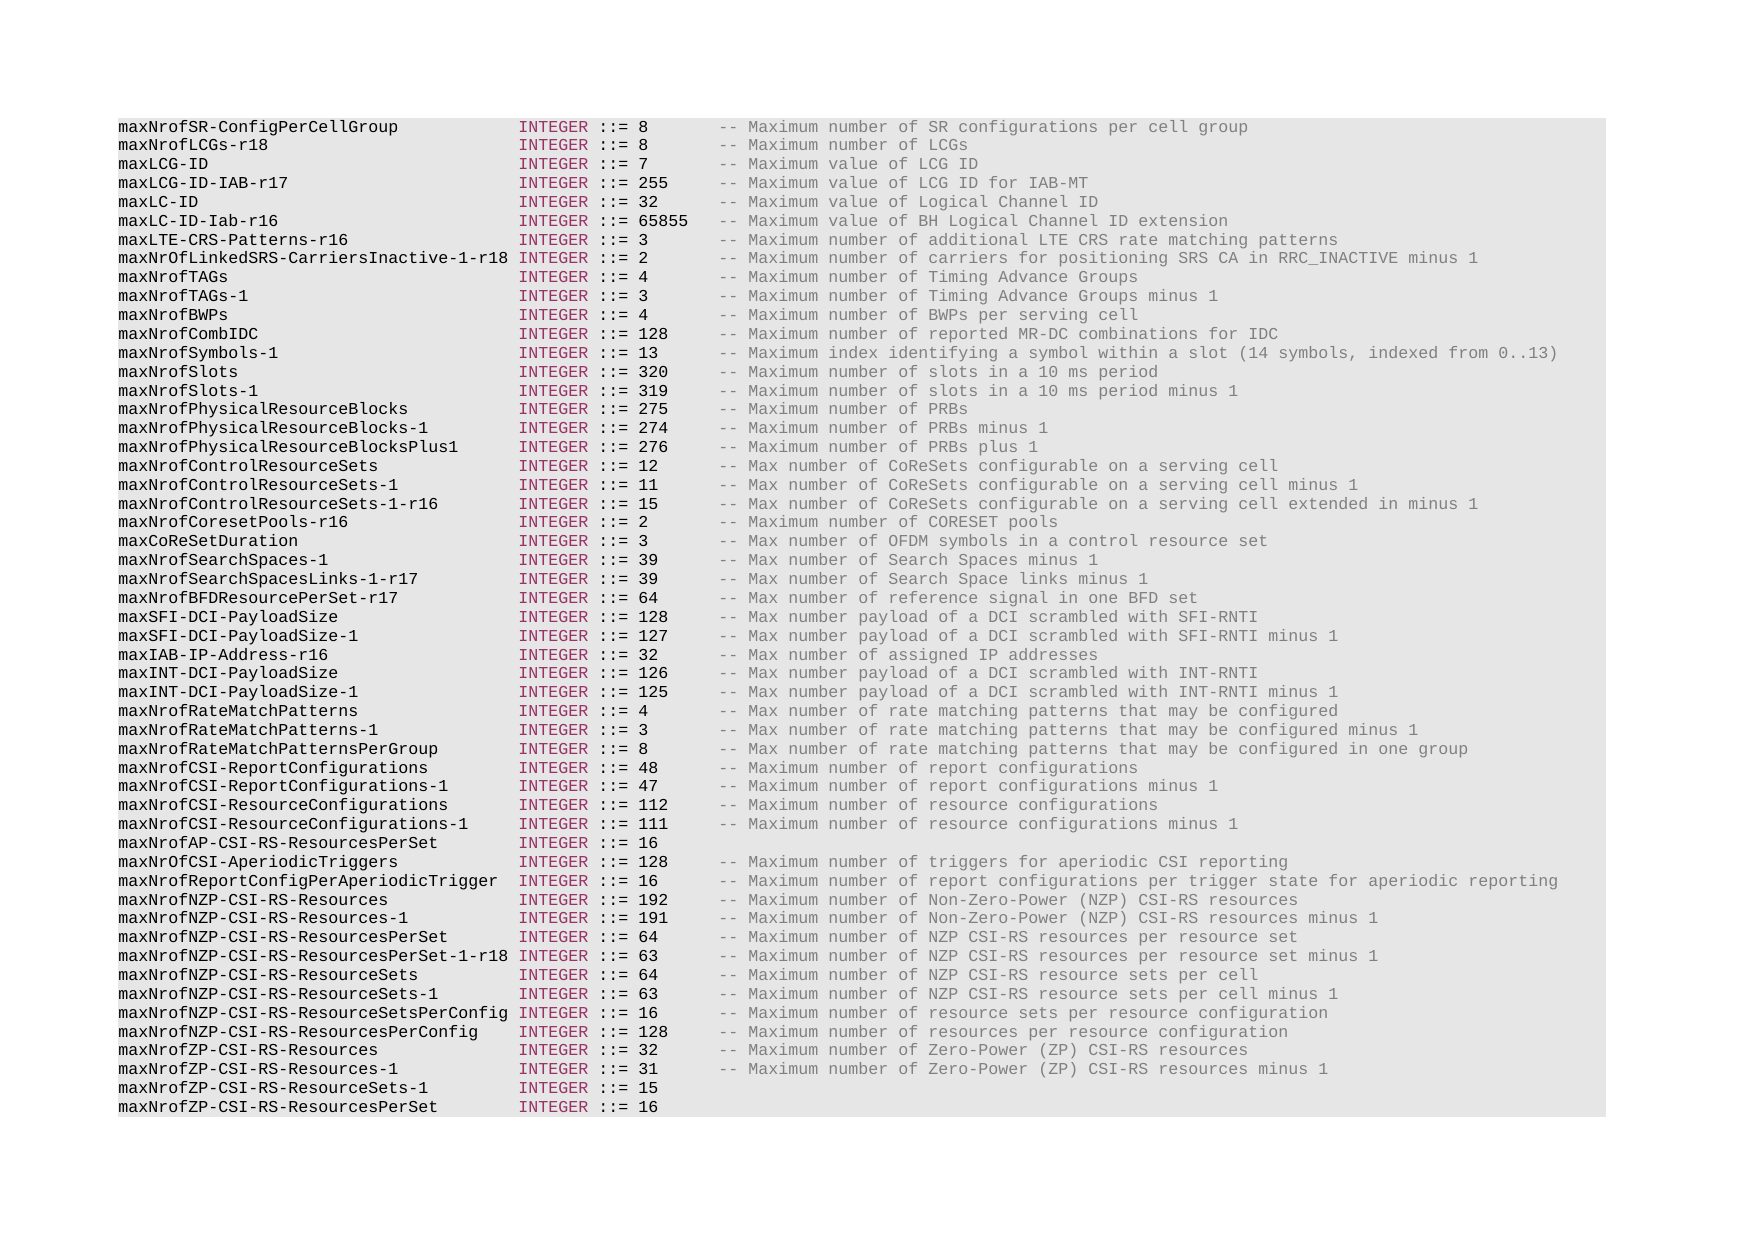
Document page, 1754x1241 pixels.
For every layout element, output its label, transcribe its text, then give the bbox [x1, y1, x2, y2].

text maxNrofSearchSpacesLinks-1-r17 INTEGER ::= 39 -- Max number of Search Space links minus 1 [118, 571, 1606, 589]
text maxNrofZP-CSI-RS-ResourceSets-1 INTEGER ::= 15 [118, 1080, 1606, 1098]
text maxNrofSearchSpaces-1 INTEGER ::= 39 -- Max number of Search Spaces minus 1 [118, 552, 1606, 571]
text maxNrofCombIDC INTEGER ::= 128 -- Maximum number of reported MR-DC combinations for IDC [118, 326, 1606, 344]
text maxNrofCSI-ResourceConfigurations-1 INTEGER ::= 111 -- Maximum number of resource configurations minus 1 [118, 816, 1606, 834]
text maxNrofControlResourceSets-1-r16 INTEGER ::= 15 -- Max number of CoReSets configurable on a serving cell extended in minus 1 [118, 495, 1606, 514]
text maxNrofCSI-ReportConfigurations INTEGER ::= 48 -- Maximum number of report configurations [118, 759, 1606, 778]
text maxNrofZP-CSI-RS-Resources INTEGER ::= 32 -- Maximum number of Zero-Power (ZP) CSI-RS resources [118, 1042, 1606, 1061]
text maxNrofNZP-CSI-RS-Resources INTEGER ::= 192 -- Maximum number of Non-Zero-Power (NZP) CSI-RS resources [118, 891, 1606, 910]
text maxNrofNZP-CSI-RS-Resources-1 INTEGER ::= 191 -- Maximum number of Non-Zero-Power (NZP) CSI-RS resources minus 1 [118, 910, 1606, 929]
text maxNrofCSI-ReportConfigurations-1 INTEGER ::= 47 -- Maximum number of report configurations minus 1 [118, 778, 1606, 797]
text maxNrofTAGs INTEGER ::= 4 -- Maximum number of Timing Advance Groups [118, 269, 1606, 288]
text maxNrofRateMatchPatterns-1 INTEGER ::= 3 -- Max number of rate matching patterns that may be configured minus 1 [118, 721, 1606, 740]
text maxNrofZP-CSI-RS-Resources-1 INTEGER ::= 31 -- Maximum number of Zero-Power (ZP) CSI-RS resources minus 1 [118, 1061, 1606, 1080]
text maxNrofCoresetPools-r16 INTEGER ::= 2 -- Maximum number of CORESET pools [118, 514, 1606, 533]
text maxNrofRateMatchPatternsPerGroup INTEGER ::= 8 -- Max number of rate matching patterns that may be configured in one group [118, 740, 1606, 759]
text maxNrofAP-CSI-RS-ResourcesPerSet INTEGER ::= 16 [118, 834, 1606, 853]
text maxNrofNZP-CSI-RS-ResourcesPerSet-1-r18 INTEGER ::= 63 -- Maximum number of NZP CSI-RS resources per resource set minus 1 [118, 948, 1606, 967]
text maxINT-DCI-PayloadSize INTEGER ::= 126 -- Max number payload of a DCI scrambled with INT-RNTI [118, 665, 1606, 684]
text maxINT-DCI-PayloadSize-1 INTEGER ::= 125 -- Max number payload of a DCI scrambled with INT-RNTI minus 1 [118, 684, 1606, 703]
text maxNrofControlResourceSets INTEGER ::= 12 -- Max number of CoReSets configurable on a serving cell [118, 457, 1606, 476]
text maxNrofCSI-ResourceConfigurations INTEGER ::= 112 -- Maximum number of resource configurations [118, 797, 1606, 816]
text maxNrofSR-ConfigPerCellGroup INTEGER ::= 8 -- Maximum number of SR configurations per cell group [118, 118, 1606, 137]
text maxNrofPhysicalResourceBlocks-1 INTEGER ::= 274 -- Maximum number of PRBs minus 1 [118, 420, 1606, 439]
text maxNrofSymbols-1 INTEGER ::= 13 -- Maximum index identifying a symbol within a slot (14 symbols, indexed from 0..13) [118, 344, 1606, 363]
text maxNrofControlResourceSets-1 INTEGER ::= 11 -- Max number of CoReSets configurable on a serving cell minus 1 [118, 476, 1606, 495]
text maxNrofTAGs-1 INTEGER ::= 3 -- Maximum number of Timing Advance Groups minus 1 [118, 288, 1606, 307]
text maxLCG-ID INTEGER ::= 7 -- Maximum value of LCG ID [118, 156, 1606, 175]
text maxNrofNZP-CSI-RS-ResourceSets-1 INTEGER ::= 63 -- Maximum number of NZP CSI-RS resource sets per cell minus 1 [118, 985, 1606, 1004]
text maxNrOfCSI-AperiodicTriggers INTEGER ::= 128 -- Maximum number of triggers for aperiodic CSI reporting [118, 853, 1606, 872]
text maxSFI-DCI-PayloadSize-1 INTEGER ::= 127 -- Max number payload of a DCI scrambled with SFI-RNTI minus 1 [118, 627, 1606, 646]
text maxNrofNZP-CSI-RS-ResourceSets INTEGER ::= 64 -- Maximum number of NZP CSI-RS resource sets per cell [118, 967, 1606, 985]
text maxNrOfLinkedSRS-CarriersInactive-1-r18 INTEGER ::= 2 -- Maximum number of carriers for positioning SRS CA in RRC_INACTIVE minus 1 [118, 250, 1606, 269]
text maxNrofReportConfigPerAperiodicTrigger INTEGER ::= 16 -- Maximum number of report configurations per trigger state for aperiodic reporting [118, 872, 1606, 891]
text maxNrofZP-CSI-RS-ResourcesPerSet INTEGER ::= 16 [118, 1098, 1606, 1117]
text maxSFI-DCI-PayloadSize INTEGER ::= 128 -- Max number payload of a DCI scrambled with SFI-RNTI [118, 608, 1606, 627]
text maxNrofPhysicalResourceBlocksPlus1 INTEGER ::= 276 -- Maximum number of PRBs plus 1 [118, 439, 1606, 457]
text maxNrofSlots INTEGER ::= 320 -- Maximum number of slots in a 10 ms period [118, 363, 1606, 382]
text maxNrofNZP-CSI-RS-ResourcesPerConfig INTEGER ::= 128 -- Maximum number of resources per resource configuration [118, 1023, 1606, 1042]
text maxLTE-CRS-Patterns-r16 INTEGER ::= 3 -- Maximum number of additional LTE CRS rate matching patterns [118, 231, 1606, 250]
text maxNrofNZP-CSI-RS-ResourceSetsPerConfig INTEGER ::= 16 -- Maximum number of resource sets per resource configuration [118, 1004, 1606, 1023]
text maxLCG-ID-IAB-r17 INTEGER ::= 255 -- Maximum value of LCG ID for IAB-MT [118, 175, 1606, 193]
text maxLC-ID-Iab-r16 INTEGER ::= 65855 -- Maximum value of BH Logical Channel ID extension [118, 212, 1606, 231]
text maxNrofPhysicalResourceBlocks INTEGER ::= 275 -- Maximum number of PRBs [118, 401, 1606, 420]
text maxCoReSetDuration INTEGER ::= 3 -- Max number of OFDM symbols in a control resource set [118, 533, 1606, 552]
text maxNrofRateMatchPatterns INTEGER ::= 4 -- Max number of rate matching patterns that may be configured [118, 703, 1606, 721]
text maxNrofBWPs INTEGER ::= 4 -- Maximum number of BWPs per serving cell [118, 307, 1606, 326]
text maxNrofBFDResourcePerSet-r17 INTEGER ::= 64 -- Max number of reference signal in one BFD set [118, 589, 1606, 608]
text maxIAB-IP-Address-r16 INTEGER ::= 32 -- Max number of assigned IP addresses [118, 646, 1606, 665]
text maxNrofNZP-CSI-RS-ResourcesPerSet INTEGER ::= 64 -- Maximum number of NZP CSI-RS resources per resource set [118, 929, 1606, 948]
text maxLC-ID INTEGER ::= 32 -- Maximum value of Logical Channel ID [118, 193, 1606, 212]
text maxNrofLCGs-r18 INTEGER ::= 8 -- Maximum number of LCGs [118, 137, 1606, 156]
text maxNrofSlots-1 INTEGER ::= 319 -- Maximum number of slots in a 10 ms period minus 1 [118, 382, 1606, 401]
